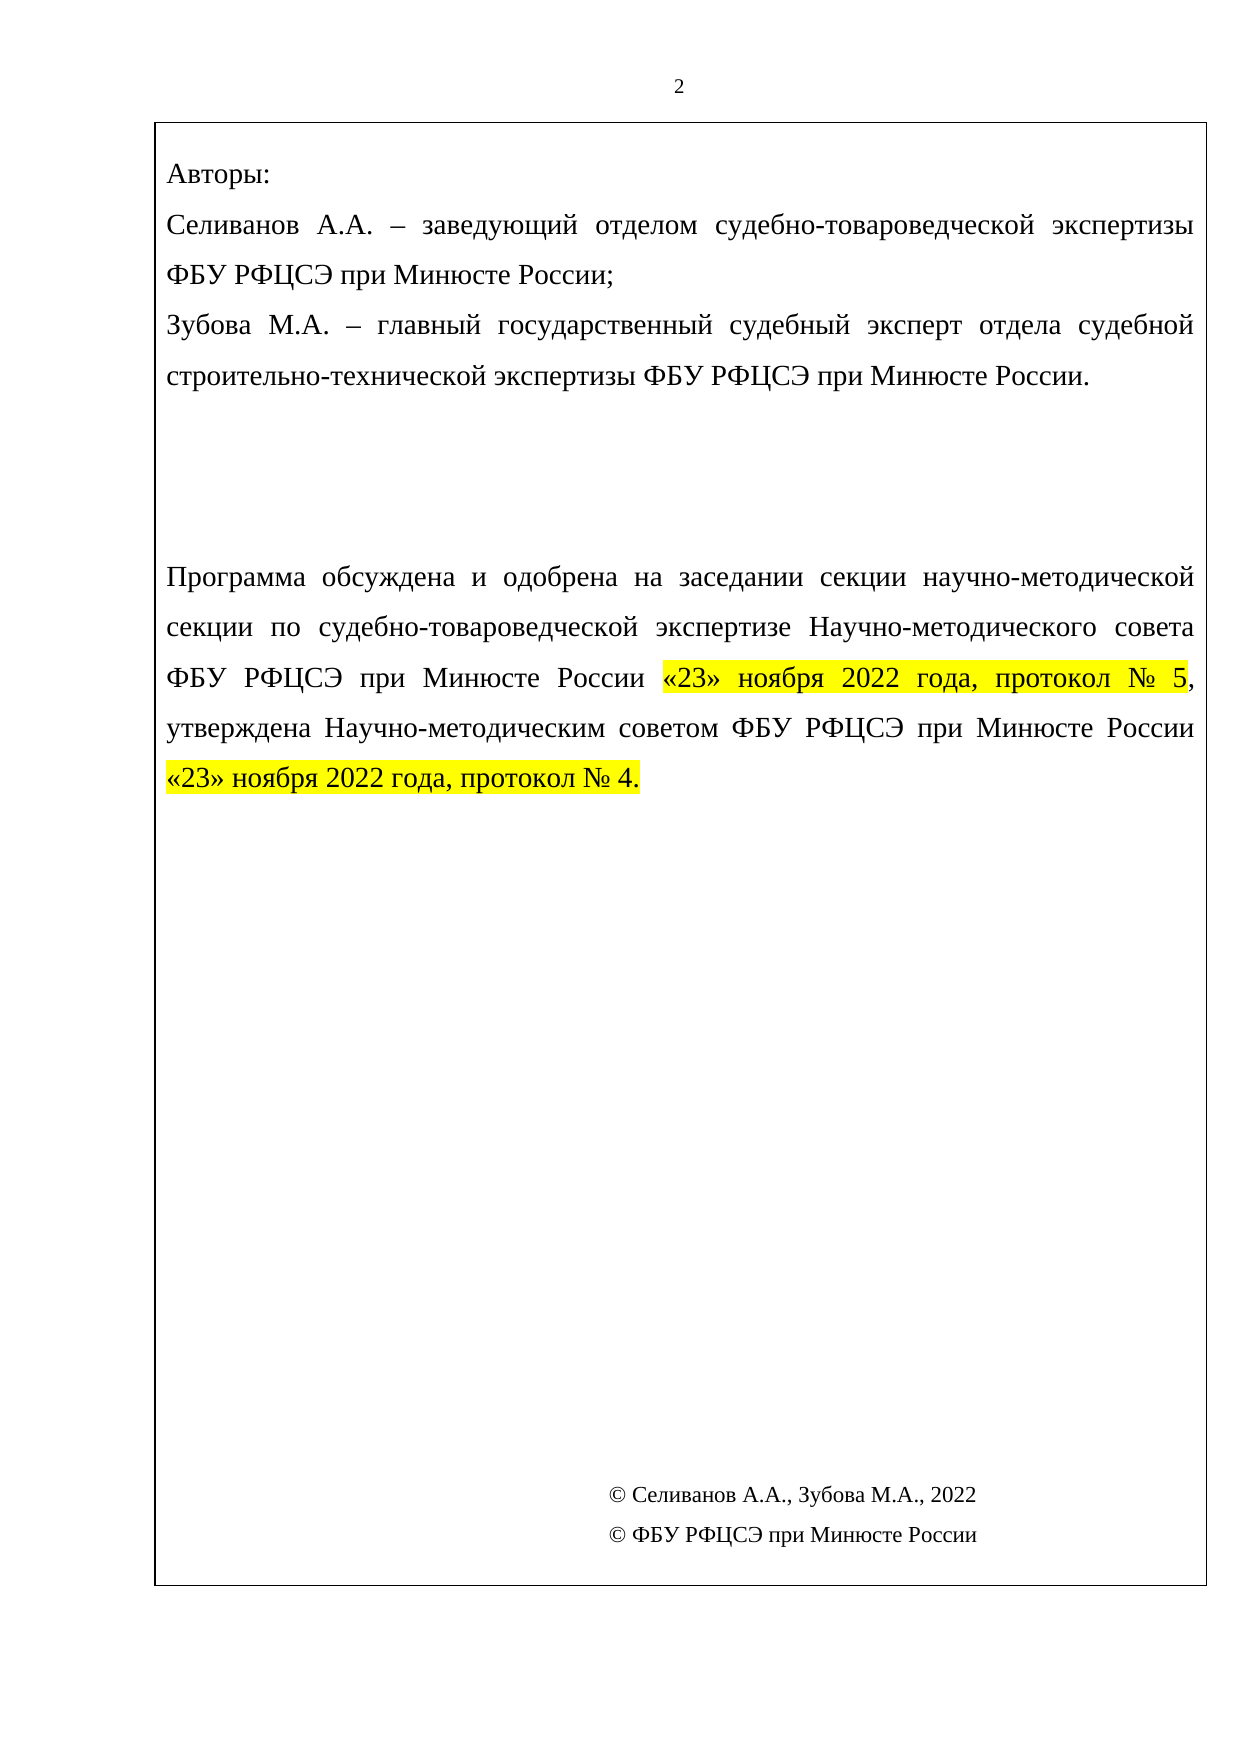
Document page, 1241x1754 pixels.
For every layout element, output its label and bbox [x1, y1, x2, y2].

table_header [156, 123, 1206, 1584]
